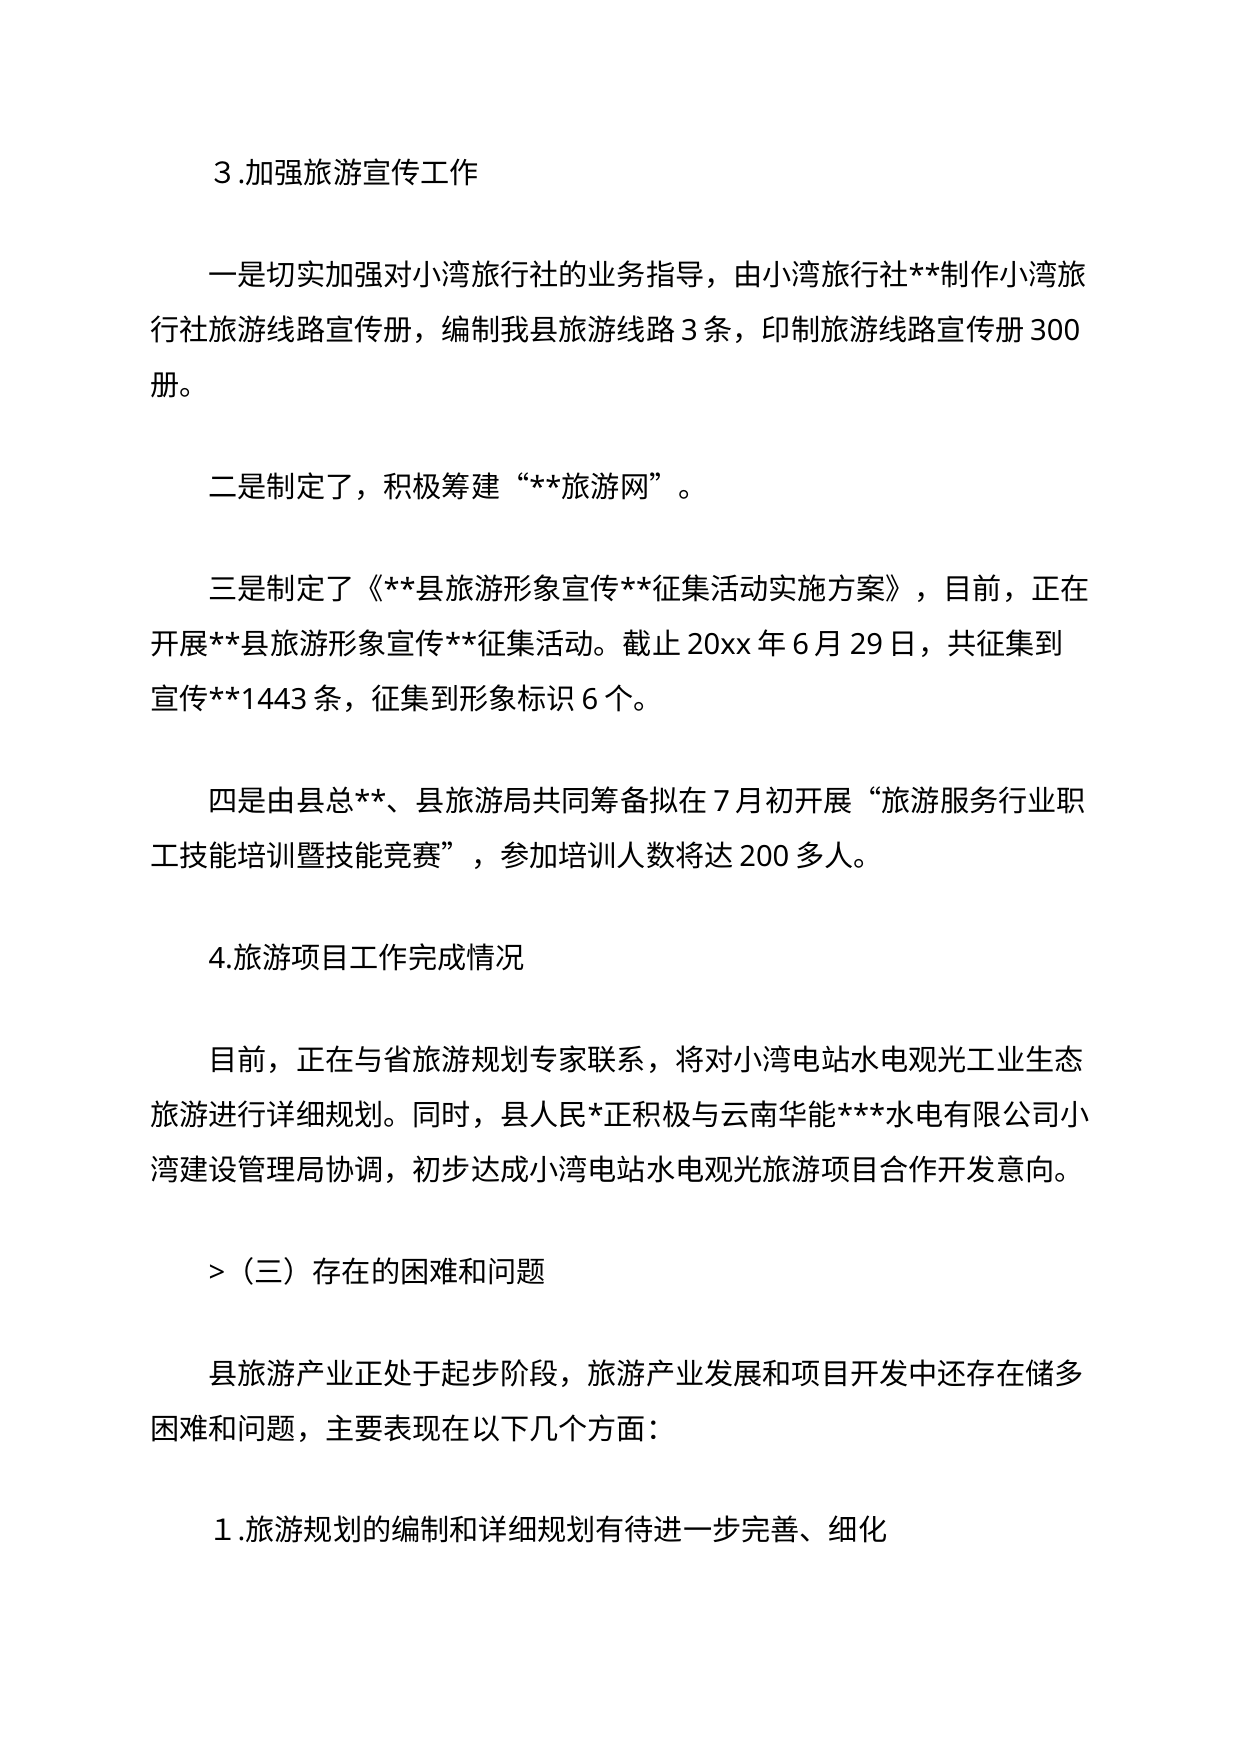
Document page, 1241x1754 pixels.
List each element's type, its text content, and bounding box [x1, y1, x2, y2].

text １.旅游规划的编制和详细规划有待进一步完善、细化 [150, 1507, 1090, 1549]
text >（三）存在的困难和问题 [150, 1248, 1090, 1291]
text 四是由县总**、县旅游局共同筹备拟在7月初开展“旅游服务行业职工技能培训暨技能竞赛”，参加培训人数将达200多人。 [150, 778, 1090, 875]
text 县旅游产业正处于起步阶段，旅游产业发展和项目开发中还存在储多困难和问题，主要表现在以下几个方面： [150, 1350, 1090, 1447]
text 三是制定了《**县旅游形象宣传**征集活动实施方案》，目前，正在开展**县旅游形象宣传**征集活动。截止20xx年6月29日，共征集到宣传**1443条，征集到形象标识6个。 [150, 566, 1090, 718]
text ３.加强旅游宣传工作 [150, 150, 1090, 192]
text 二是制定了，积极筹建“**旅游网”。 [150, 464, 1090, 506]
text 目前，正在与省旅游规划专家联系，将对小湾电站水电观光工业生态旅游进行详细规划。同时，县人民*正积极与云南华能***水电有限公司小湾建设管理局协调，初步达成小湾电站水电观光旅游项目合作开发意向。 [150, 1037, 1090, 1189]
text 4.旅游项目工作完成情况 [150, 935, 1090, 977]
text 一是切实加强对小湾旅行社的业务指导，由小湾旅行社**制作小湾旅行社旅游线路宣传册，编制我县旅游线路3条，印制旅游线路宣传册300册。 [150, 252, 1090, 404]
